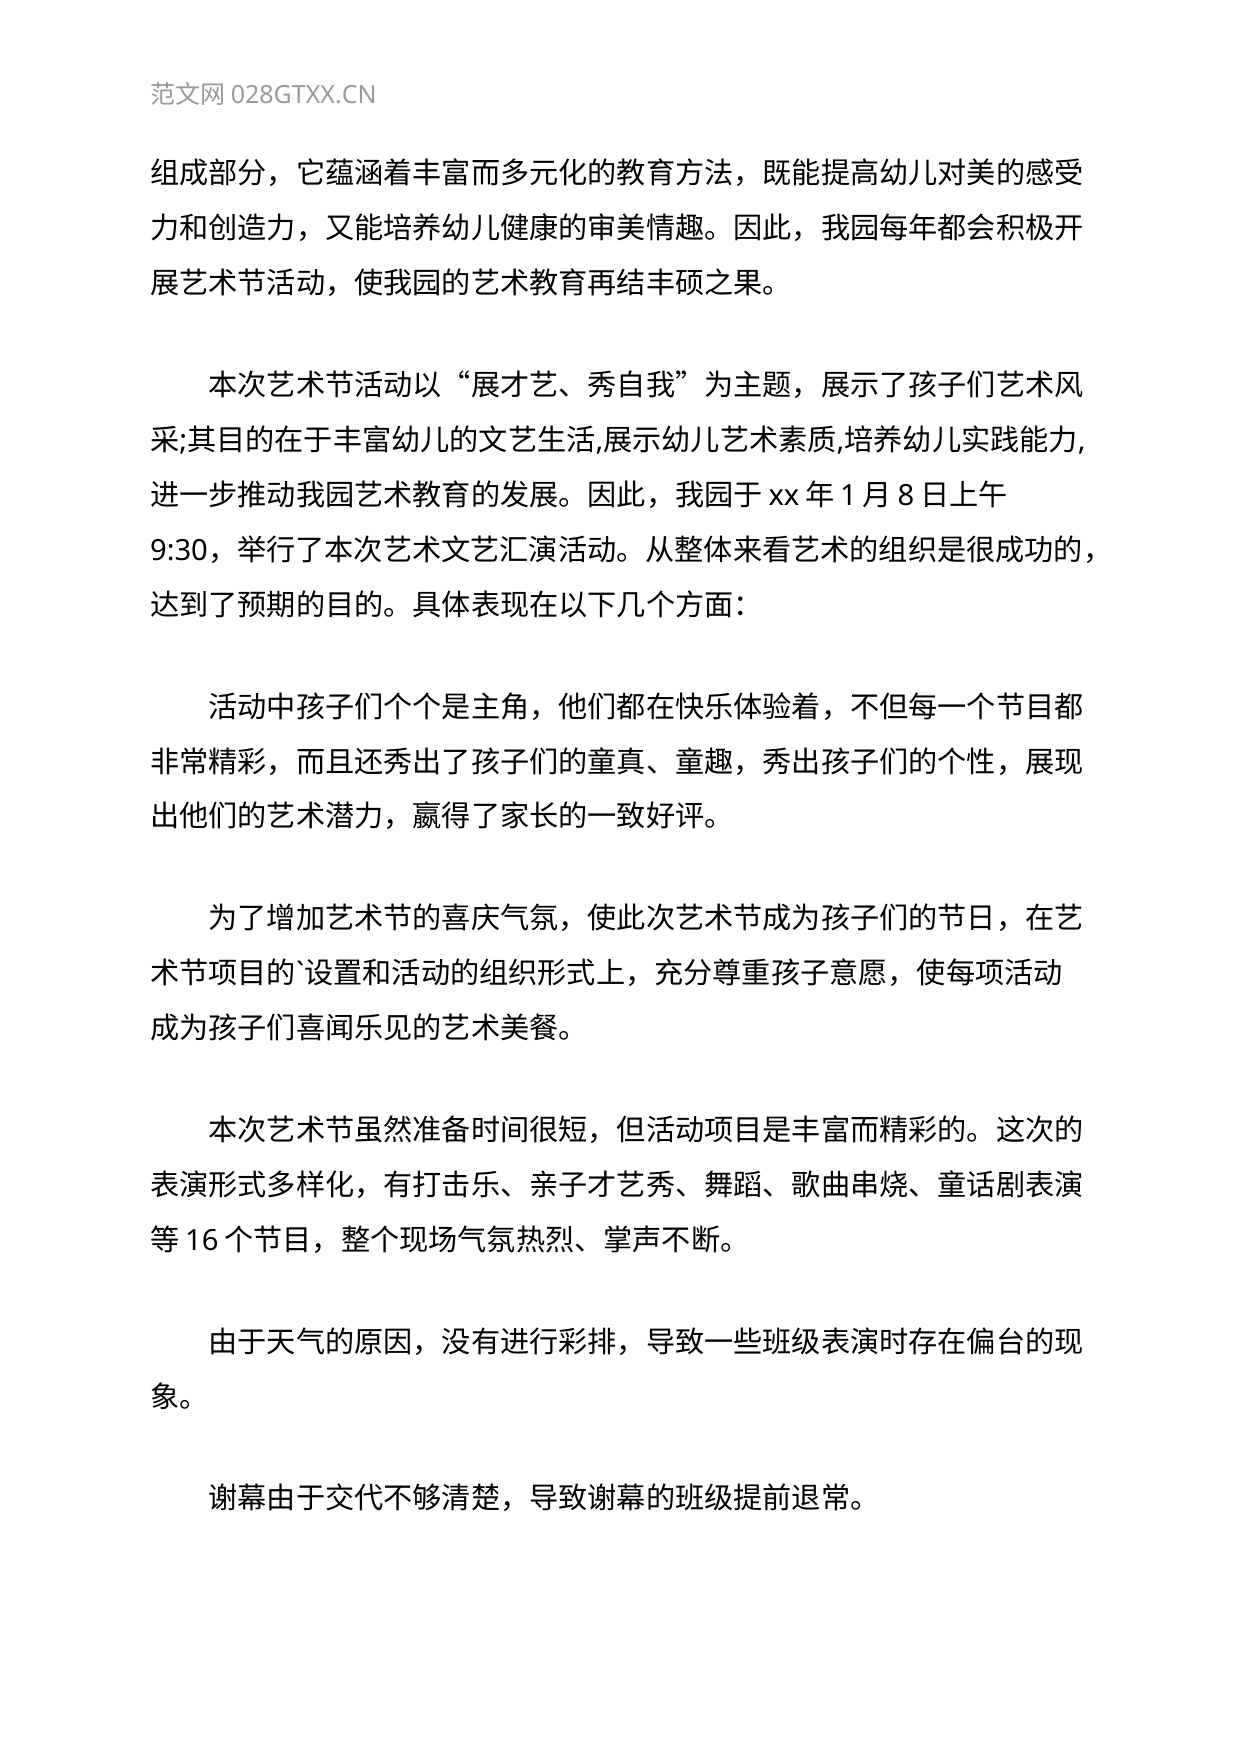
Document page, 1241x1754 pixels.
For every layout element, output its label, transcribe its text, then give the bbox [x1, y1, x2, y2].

text 由于天气的原因，没有进行彩排，导致一些班级表演时存在偏台的现象。 [150, 1318, 1090, 1415]
text 为了增加艺术节的喜庆气氛，使此次艺术节成为孩子们的节日，在艺术节项目的`设置和活动的组织形式上，充分尊重孩子意愿，使每项活动成为孩子们喜闻乐见的艺术美餐。 [150, 895, 1090, 1047]
text 本次艺术节虽然准备时间很短，但活动项目是丰富而精彩的。这次的表演形式多样化，有打击乐、亲子才艺秀、舞蹈、歌曲串烧、童话剧表演等16个节目，整个现场气氛热烈、掌声不断。 [150, 1106, 1090, 1259]
text 活动中孩子们个个是主角，他们都在快乐体验着，不但每一个节目都非常精彩，而且还秀出了孩子们的童真、童趣，秀出孩子们的个性，展现出他们的艺术潜力，嬴得了家长的一致好评。 [150, 683, 1090, 835]
text 本次艺术节活动以“展才艺、秀自我”为主题，展示了孩子们艺术风采;其目的在于丰富幼儿的文艺生活,展示幼儿艺术素质,培养幼儿实践能力,进一步推动我园艺术教育的发展。因此，我园于xx年1月8日上午9:30，举行了本次艺术文艺汇演活动。从整体来看艺术的组织是很成功的，达到了预期的目的。具体表现在以下几个方面： [150, 362, 1090, 624]
text 谢幕由于交代不够清楚，导致谢幕的班级提前退常。 [150, 1475, 1090, 1517]
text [150, 150, 1090, 302]
